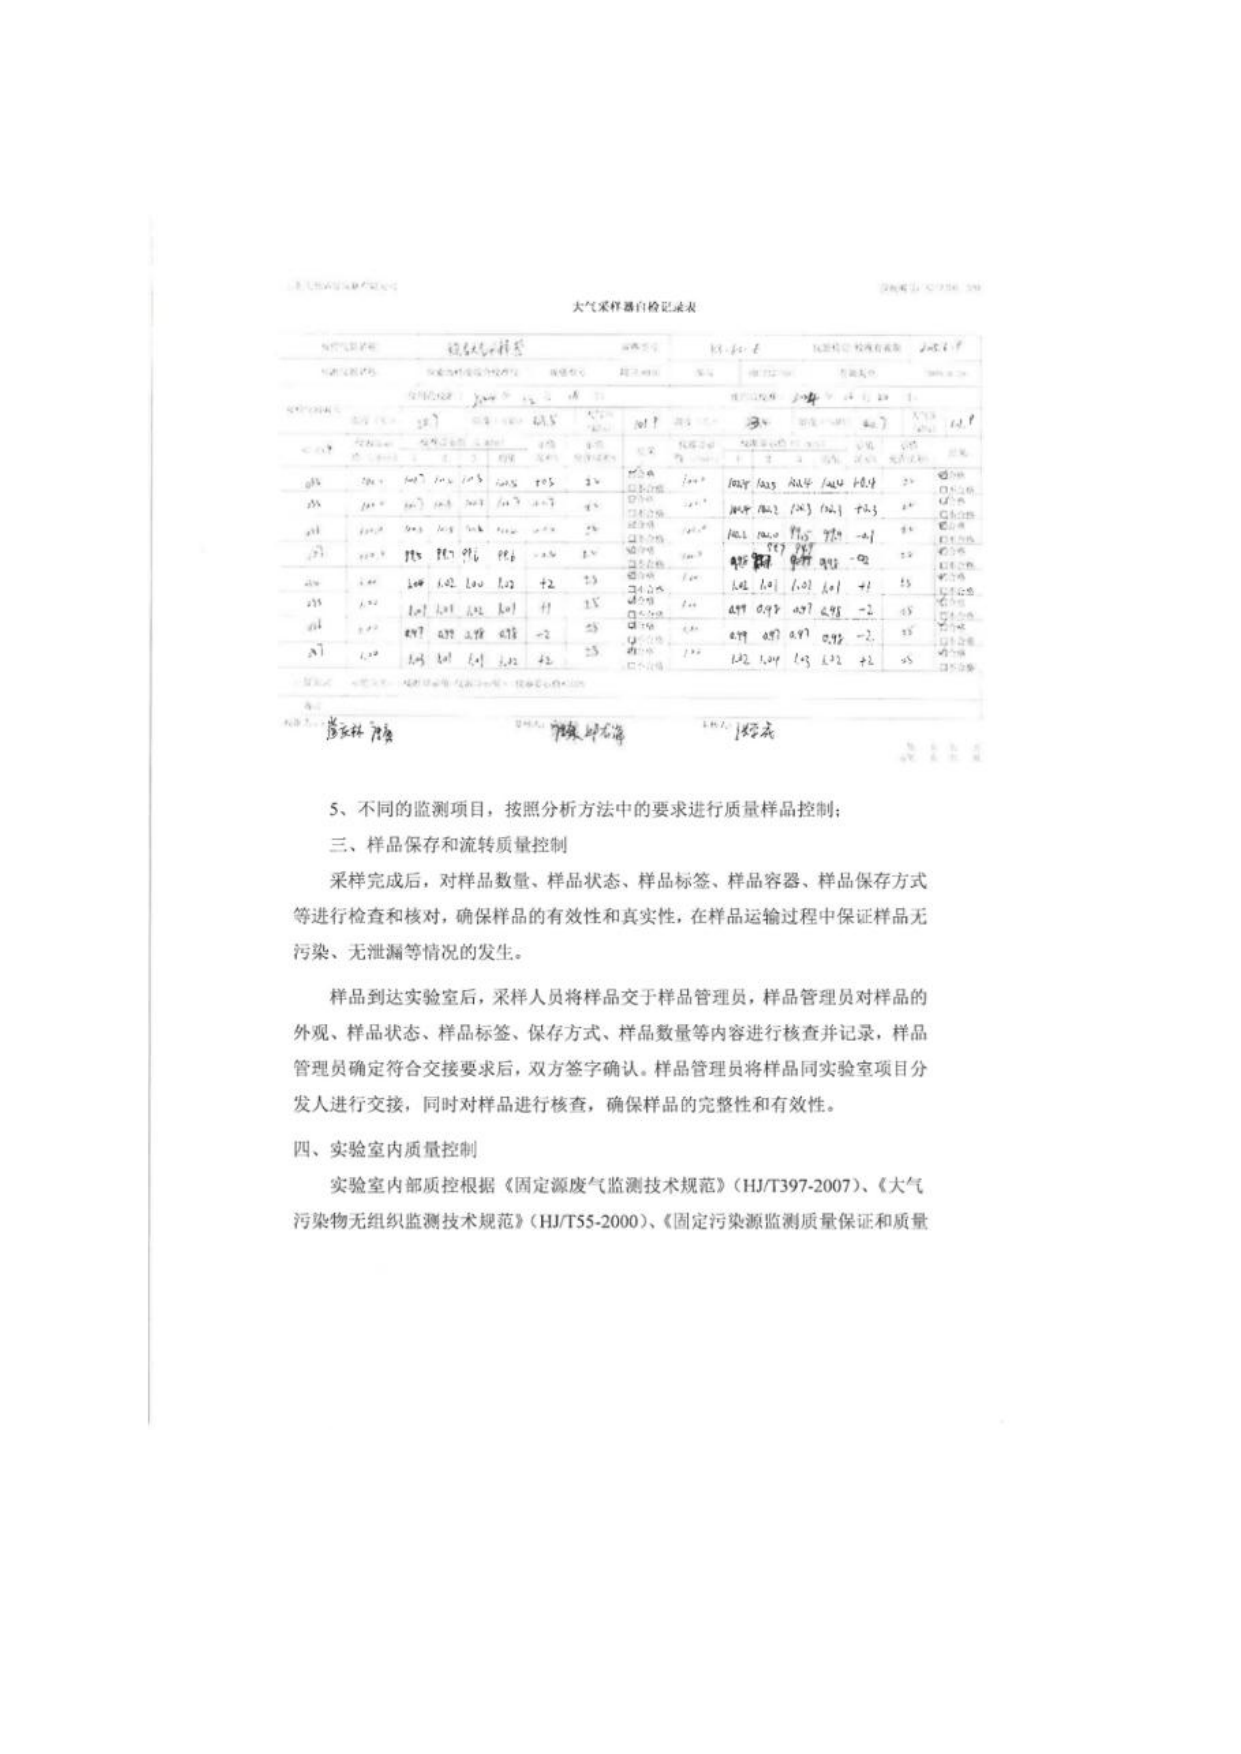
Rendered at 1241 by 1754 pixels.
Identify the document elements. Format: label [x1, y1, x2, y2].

picture [147, 150, 1053, 1430]
